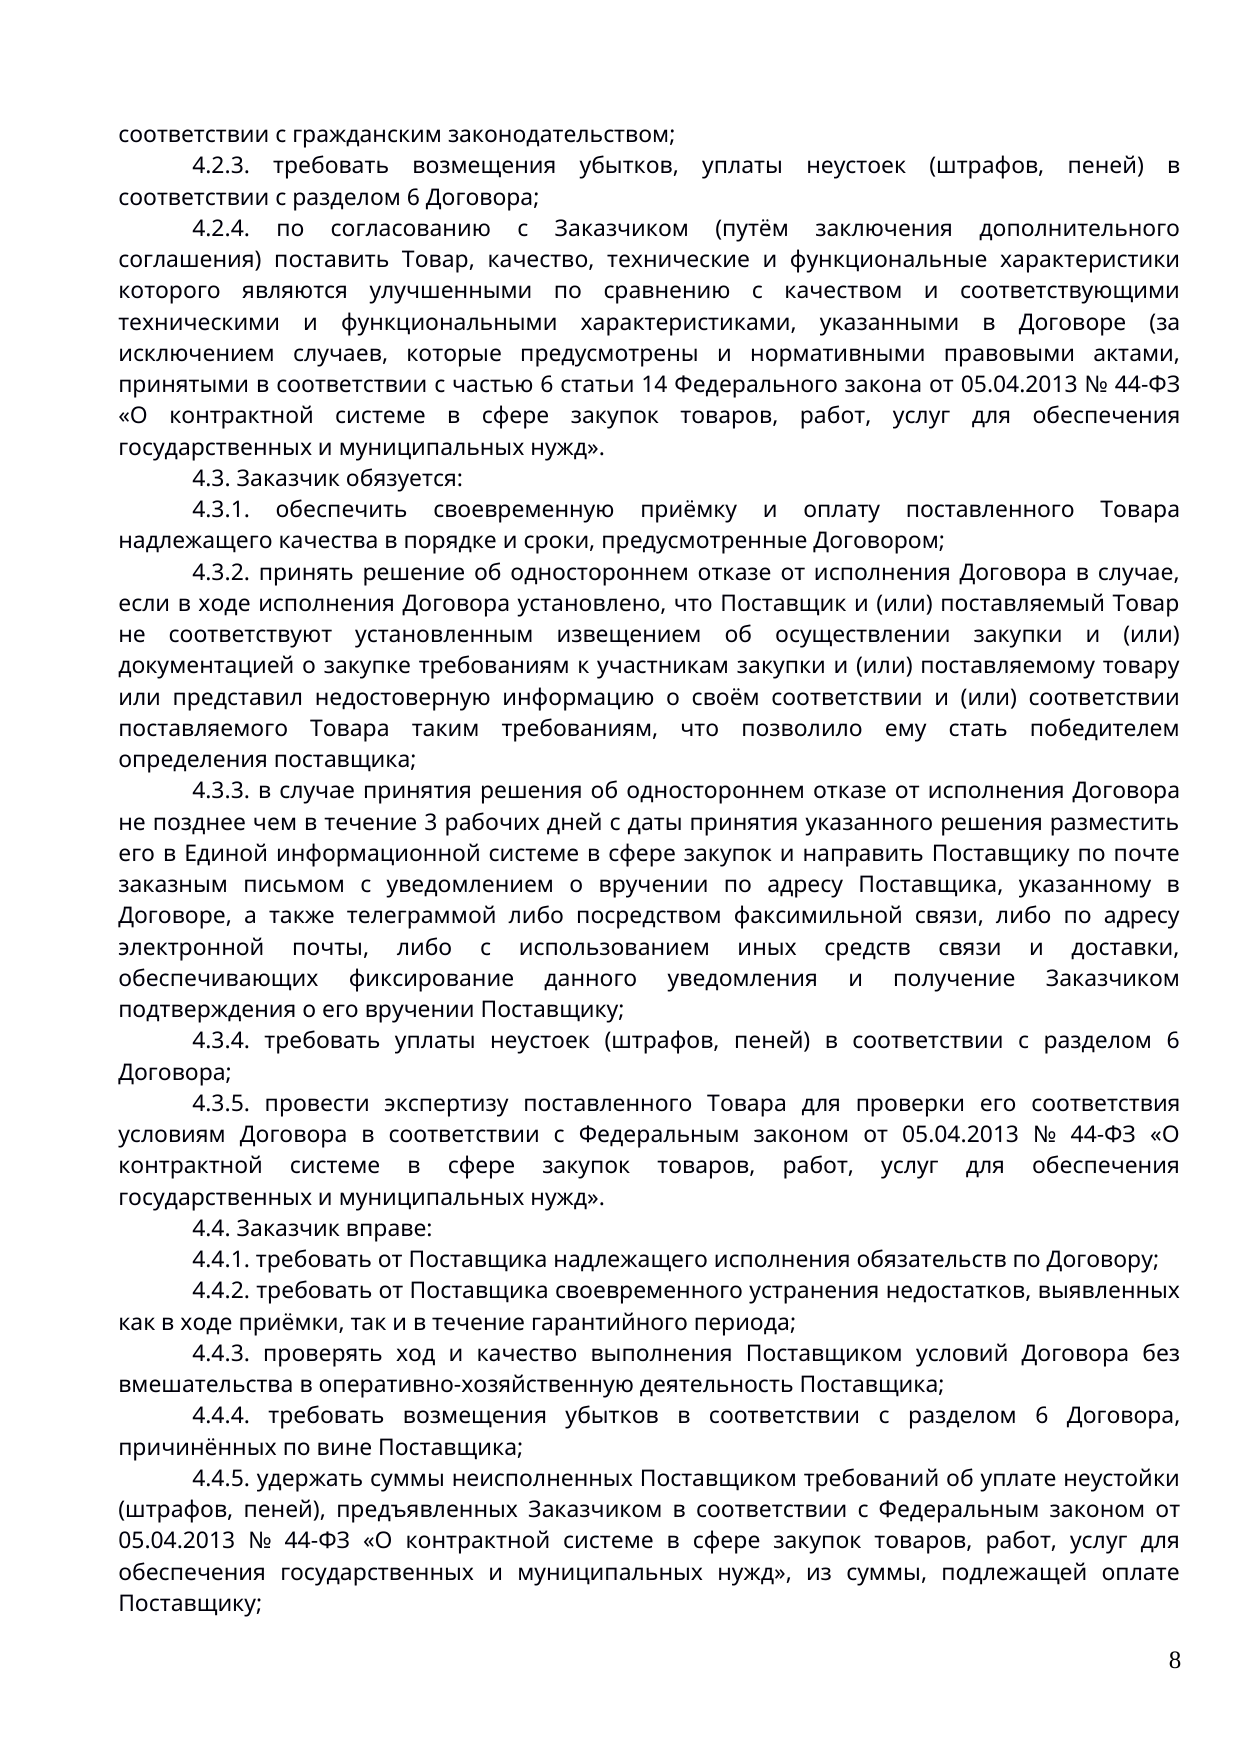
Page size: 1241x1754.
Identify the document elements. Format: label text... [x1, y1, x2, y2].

text 4.3. Заказчик обязуется: [118, 462, 1181, 493]
text 4.3.1. обеспечить своевременную приёмку и оплату поставленного Товара надлежащего качества в порядке и сроки, предусмотренные Договором; [118, 493, 1181, 556]
text 4.4.2. требовать от Поставщика своевременного устранения недостатков, выявленных как в ходе приёмки, так и в течение гарантийного периода; [118, 1274, 1181, 1337]
text 4.2.4. по согласованию с Заказчиком (путём заключения дополнительного соглашения) поставить Товар, качество, технические и функциональные характеристики которого являются улучшенными по сравнению с качеством и соответствующими техническими и функциональными характеристиками, указанными в Договоре (за исключением случаев, которые предусмотрены и нормативными правовыми актами, принятыми в соответствии с частью 6 статьи 14 Федерального закона от 05.04.2013 № 44-ФЗ «О контрактной системе в сфере закупок товаров, работ, услуг для обеспечения государственных и муниципальных нужд». [118, 212, 1181, 462]
text 4.4.4. требовать возмещения убытков в соответствии с разделом 6 Договора, причинённых по вине Поставщика; [118, 1399, 1181, 1462]
text 4.2.3. требовать возмещения убытков, уплаты неустоек (штрафов, пеней) в соответствии с разделом 6 Договора; [118, 149, 1181, 212]
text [118, 118, 1181, 149]
text 4.4.1. требовать от Поставщика надлежащего исполнения обязательств по Договору; [118, 1243, 1181, 1274]
text 4.3.2. принять решение об одностороннем отказе от исполнения Договора в случае, если в ходе исполнения Договора установлено, что Поставщик и (или) поставляемый Товар не соответствуют установленным извещением об осуществлении закупки и (или) документацией о закупке требованиям к участникам закупки и (или) поставляемому товару или представил недостоверную информацию о своём соответствии и (или) соответствии поставляемого Товара таким требованиям, что позволило ему стать победителем определения поставщика; [118, 556, 1181, 774]
text 4.4. Заказчик вправе: [118, 1212, 1181, 1243]
text 4.4.5. удержать суммы неисполненных Поставщиком требований об уплате неустойки (штрафов, пеней), предъявленных Заказчиком в соответствии с Федеральным законом от 05.04.2013 № 44-ФЗ «О контрактной системе в сфере закупок товаров, работ, услуг для обеспечения государственных и муниципальных нужд», из суммы, подлежащей оплате Поставщику; [118, 1462, 1181, 1618]
text 4.4.3. проверять ход и качество выполнения Поставщиком условий Договора без вмешательства в оперативно-хозяйственную деятельность Поставщика; [118, 1337, 1181, 1399]
text 4.3.3. в случае принятия решения об одностороннем отказе от исполнения Договора не позднее чем в течение 3 рабочих дней с даты принятия указанного решения разместить его в Единой информационной системе в сфере закупок и направить Поставщику по почте заказным письмом с уведомлением о вручении по адресу Поставщика, указанному в Договоре, а также телеграммой либо посредством факсимильной связи, либо по адресу электронной почты, либо с использованием иных средств связи и доставки, обеспечивающих фиксирование данного уведомления и получение Заказчиком подтверждения о его вручении Поставщику; [118, 774, 1181, 1024]
text 4.3.4. требовать уплаты неустоек (штрафов, пеней) в соответствии с разделом 6 Договора; [118, 1024, 1181, 1087]
text 4.3.5. провести экспертизу поставленного Товара для проверки его соответствия условиям Договора в соответствии с Федеральным законом от 05.04.2013 № 44-ФЗ «О контрактной системе в сфере закупок товаров, работ, услуг для обеспечения государственных и муниципальных нужд». [118, 1087, 1181, 1212]
